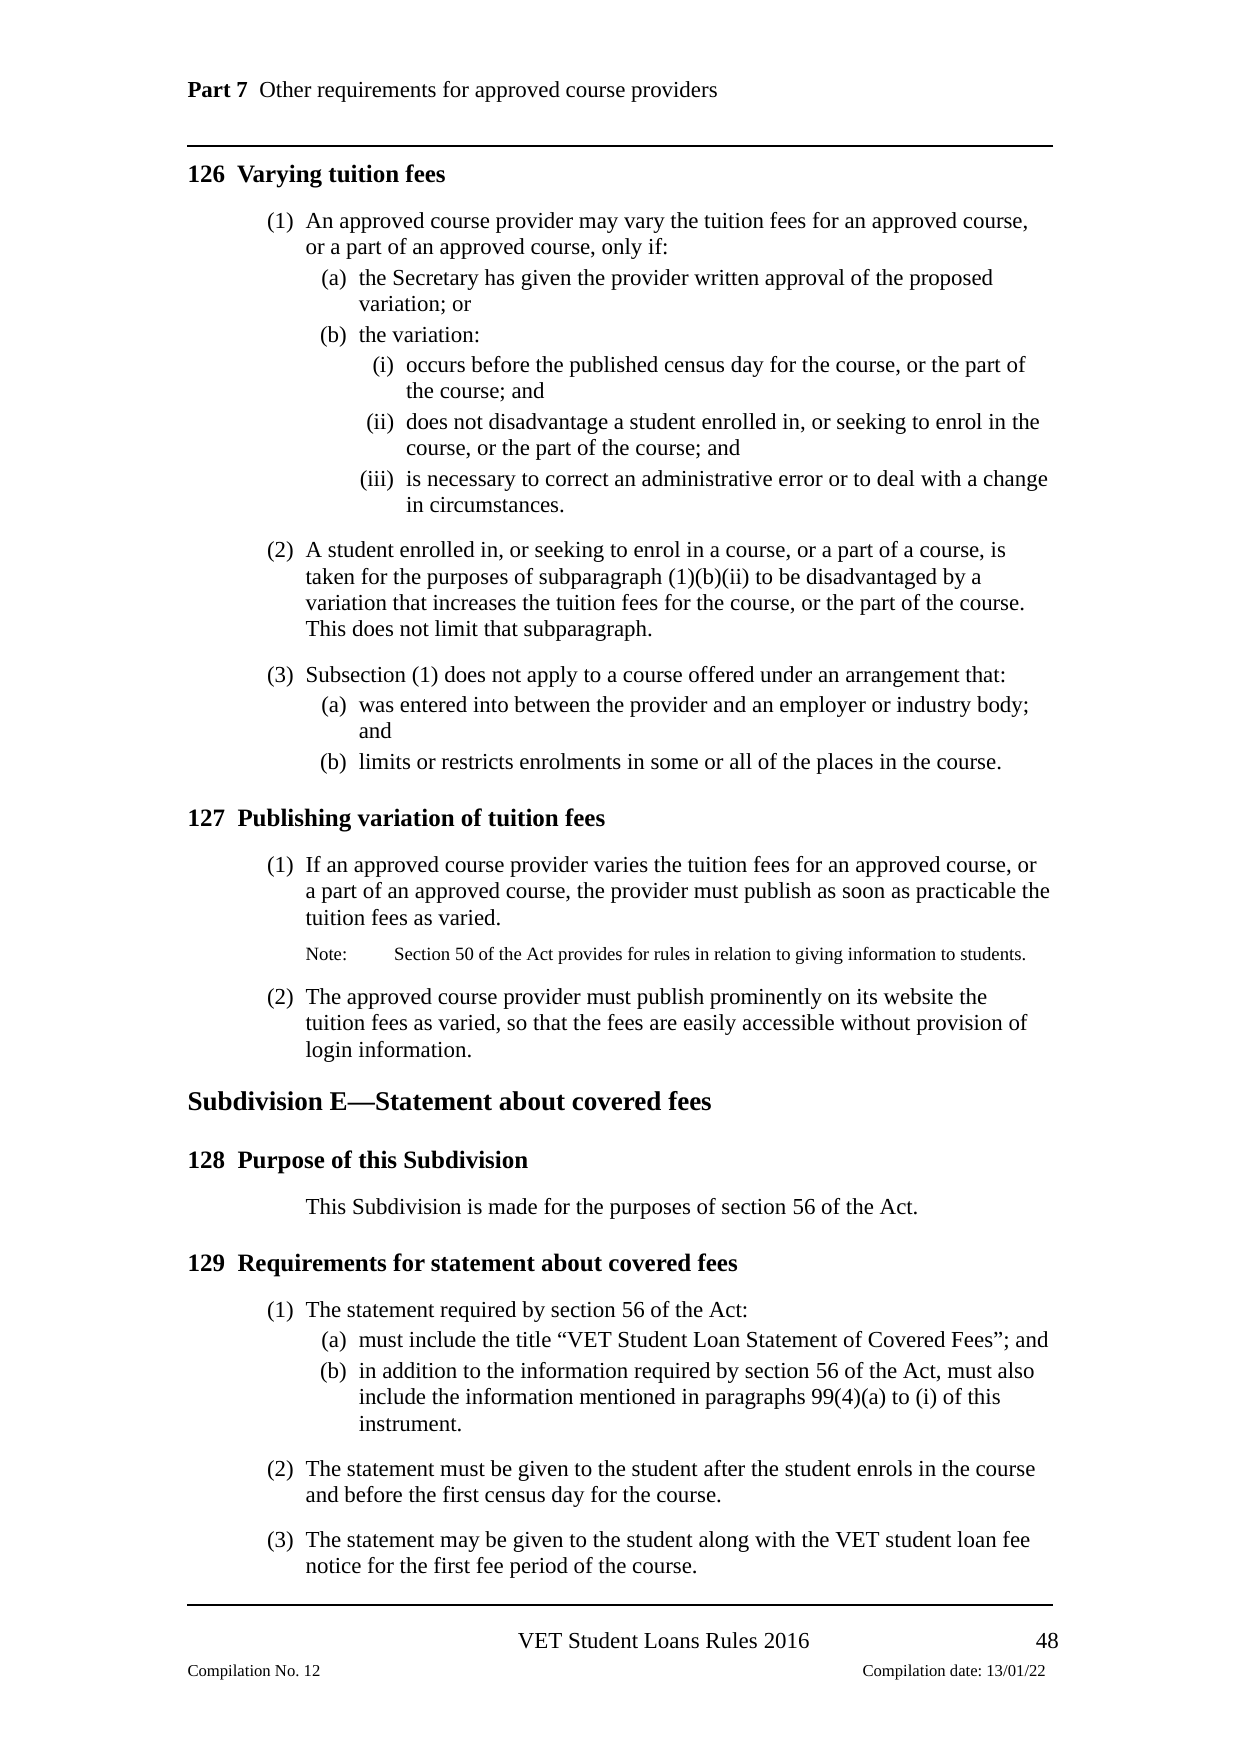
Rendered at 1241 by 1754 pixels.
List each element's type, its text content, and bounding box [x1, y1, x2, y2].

text (2) The statement must be given to the student after the student enrols in the course and before the first census day for the course. [187, 1455, 1053, 1507]
text 127 Publishing variation of tuition fees [187, 803, 1053, 832]
text (3) Subsection (1) does not apply to a course offered under an arrangement that: [187, 661, 1053, 687]
text (a) the Secretary has given the provider written approval of the proposed variation; or [187, 264, 1053, 317]
text Note: Section 50 of the Act provides for rules in relation to giving information to students. [305, 943, 1053, 964]
text 126 Varying tuition fees [187, 159, 1053, 188]
text (ii) does not disadvantage a student enrolled in, or seeking to enrol in the course, or the part of the course; and [187, 408, 1053, 461]
text (b) in addition to the information required by section 56 of the Act, must also include the information mentioned in paragraphs 99(4)(a) to (i) of this instrument. [187, 1357, 1053, 1436]
text 129 Requirements for statement about covered fees [187, 1248, 1053, 1277]
text (iii) is necessary to correct an administrative error or to deal with a change in circumstances. [187, 465, 1053, 518]
text 128 Purpose of this Subdivision [187, 1145, 1053, 1174]
text This Subdivision is made for the purposes of section 56 of the Act. [187, 1193, 1053, 1219]
text (1) If an approved course provider varies the tuition fees for an approved course, or a part of an approved course, the provider must publish as soon as practicable the tuition fees as varied. [187, 851, 1053, 930]
text (3) The statement may be given to the student along with the VET student loan fee notice for the first fee period of the course. [187, 1526, 1053, 1579]
text (1) The statement required by section 56 of the Act: [187, 1296, 1053, 1322]
text Subdivision E—Statement about covered fees [187, 1085, 1053, 1116]
text (2) A student enrolled in, or seeking to enrol in a course, or a part of a course, is taken for the purposes of subparagraph (1)(b)(ii) to be disadvantaged by a variation that increases the tuition fees for the course, or the part of the course. This does not limit that subparagraph. [187, 536, 1053, 642]
text (a) was entered into between the provider and an employer or industry body; and [187, 691, 1053, 744]
text (b) limits or restricts enrolments in some or all of the places in the course. [187, 748, 1053, 774]
text (b) the variation: [187, 321, 1053, 347]
text (1) An approved course provider may vary the tuition fees for an approved course, or a part of an approved course, only if: [187, 207, 1053, 260]
text (2) The approved course provider must publish prominently on its website the tuition fees as varied, so that the fees are easily accessible without provision of login information. [187, 983, 1053, 1062]
text (i) occurs before the published census day for the course, or the part of the course; and [187, 351, 1053, 404]
text (a) must include the title “VET Student Loan Statement of Covered Fees”; and [187, 1326, 1053, 1353]
